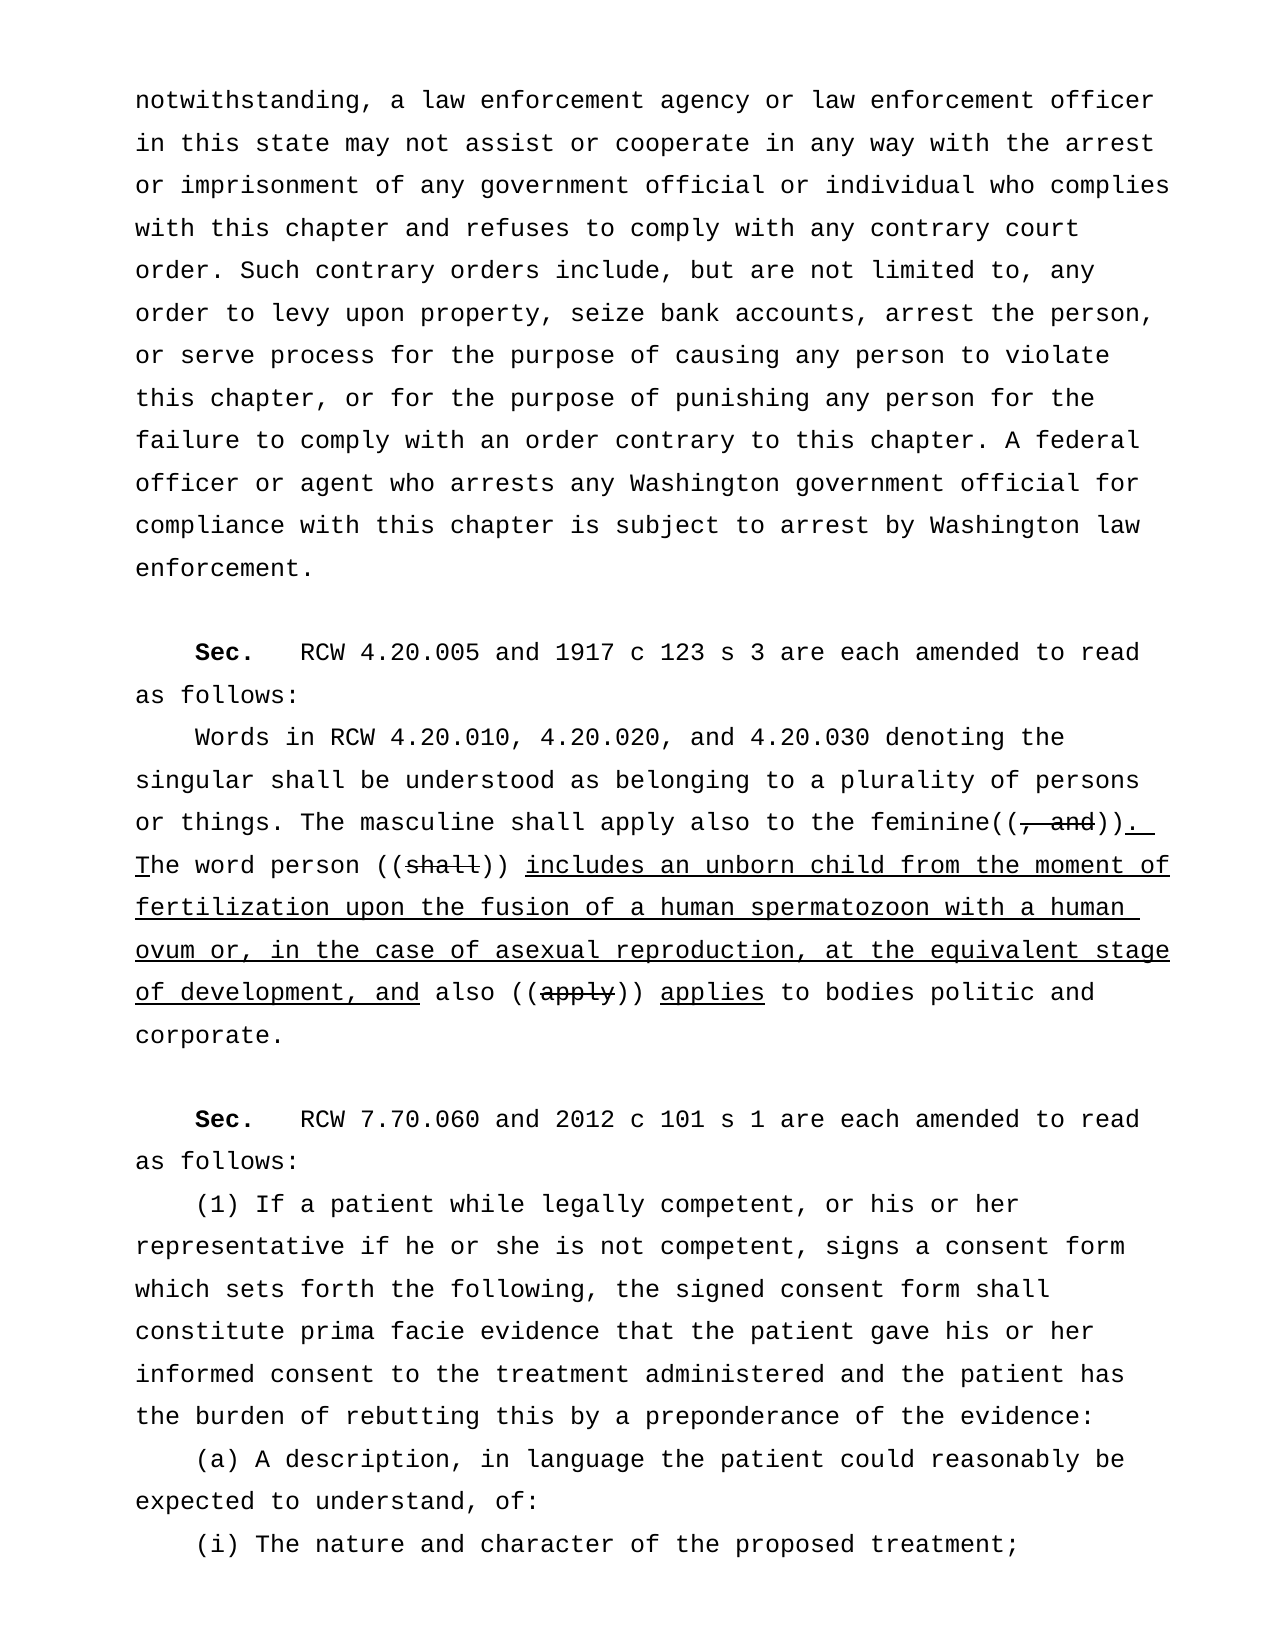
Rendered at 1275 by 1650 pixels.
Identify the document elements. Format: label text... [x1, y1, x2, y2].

text (a) A description, in language the patient could reasonably be expected to understand, of: [135, 1433, 1170, 1518]
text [135, 75, 1170, 585]
text Words in RCW 4.20.010, 4.20.020, and 4.20.030 denoting the singular shall be understood as belonging to a plurality of persons or things. The masculine shall apply also to the feminine((, and)). The word person ((shall)) includes an unborn child from the moment of fertilization upon the fusion of a human spermatozoon with a human ovum or, in the case of asexual reproduction, at the equivalent stage of development, and also ((apply)) applies to bodies politic and corporate. [135, 712, 1170, 960]
text Words in RCW 4.20.010, 4.20.020, and 4.20.030 denoting the singular shall be understood as belonging to a plurality of persons or things. The masculine shall apply also to the feminine((, and)). The word person ((shall)) includes an unborn child from the moment of fertilization upon the fusion of a human spermatozoon with a human ovum or, in the case of asexual reproduction, at the equivalent stage of development, and also ((apply)) applies to bodies politic and corporate. [135, 962, 1170, 1052]
text Sec. RCW 4.20.005 and 1917 c 123 s 3 are each amended to read as follows: [135, 627, 1170, 712]
text (1) If a patient while legally competent, or his or her representative if he or she is not competent, signs a consent form which sets forth the following, the signed consent form shall constitute prima facie evidence that the patient gave his or her informed consent to the treatment administered and the patient has the burden of rebutting this by a preponderance of the evidence: [135, 1178, 1170, 1433]
text (i) The nature and character of the proposed treatment; [135, 1518, 1170, 1561]
text Sec. RCW 7.70.060 and 2012 c 101 s 1 are each amended to read as follows: [135, 1093, 1170, 1178]
